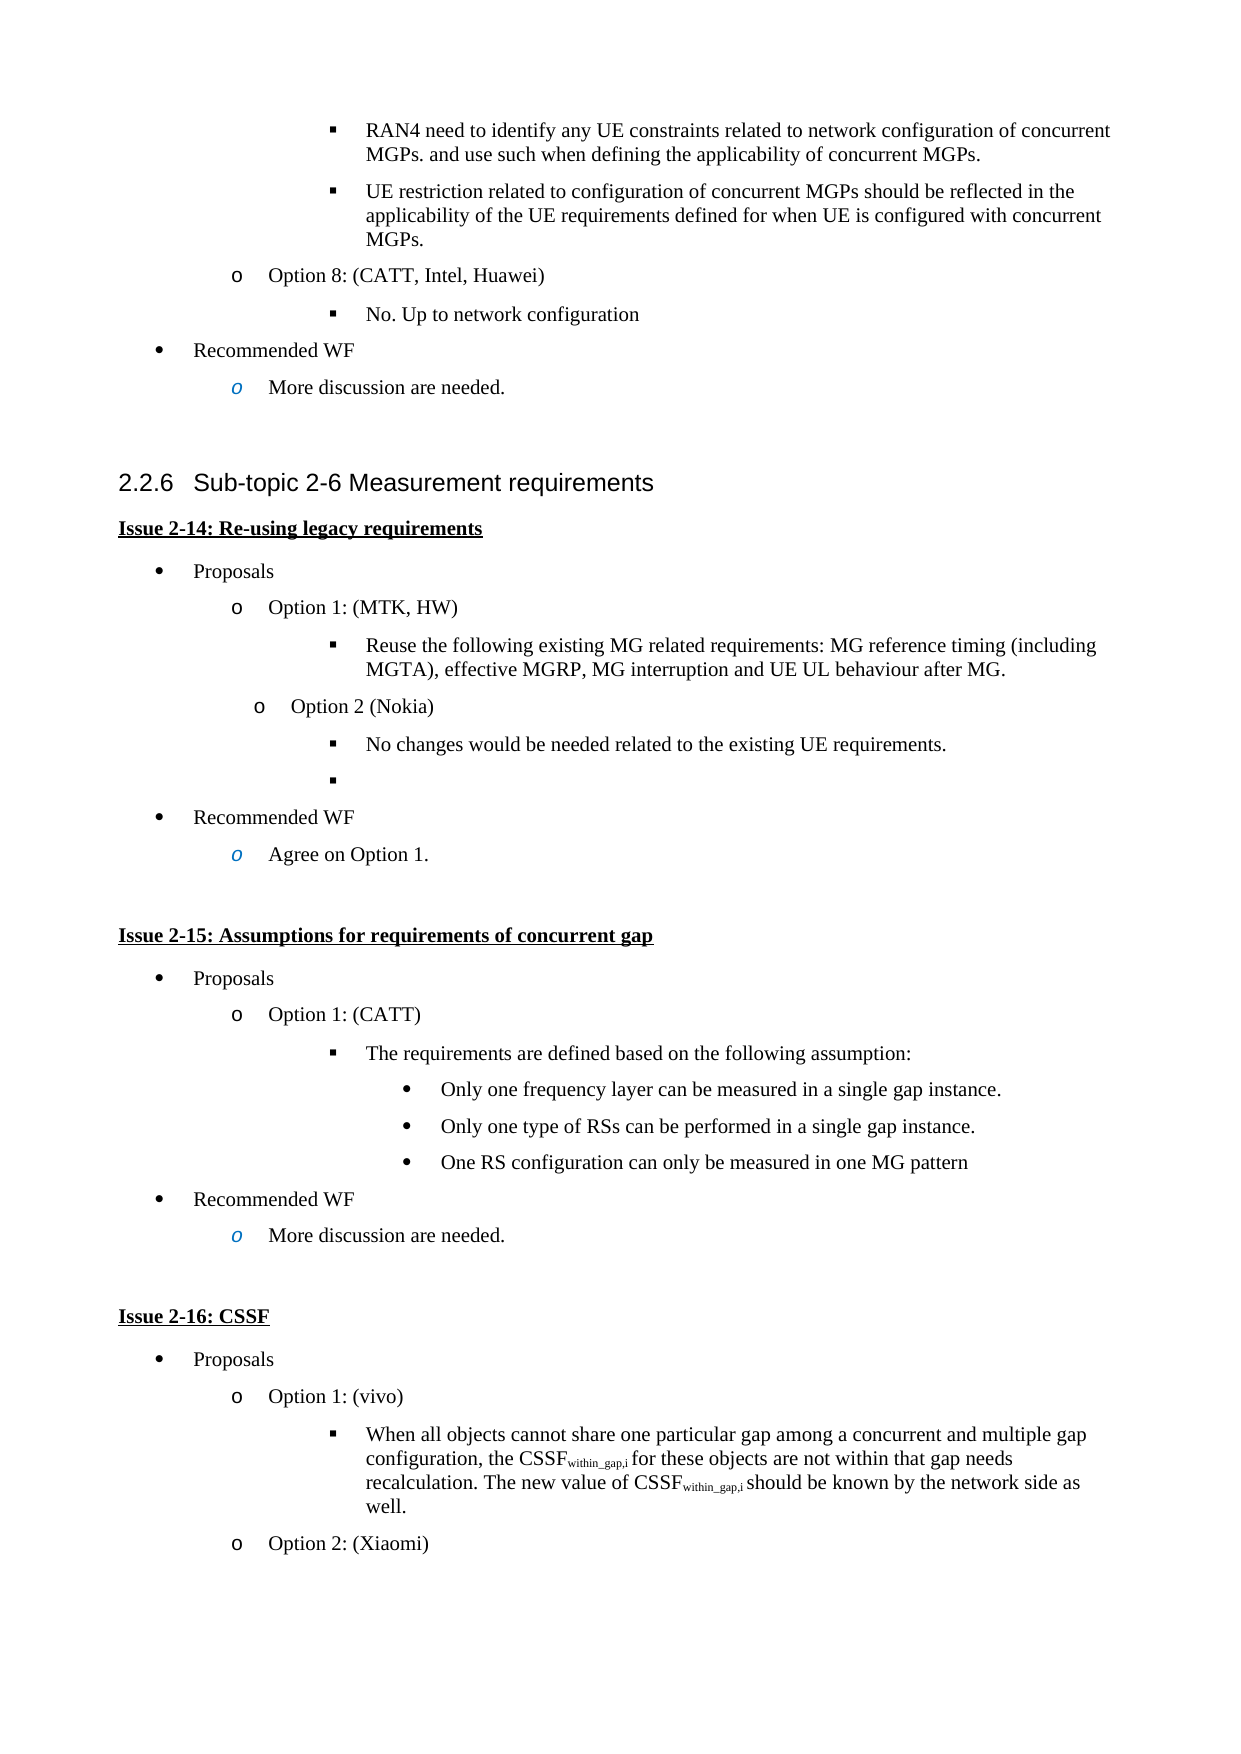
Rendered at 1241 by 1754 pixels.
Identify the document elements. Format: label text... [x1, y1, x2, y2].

list Only one frequency layer can be measured in a single gap instance. [403, 1077, 1122, 1101]
list More discussion are needed. [231, 375, 1122, 400]
text Issue 2-15: Assumptions for requirements of concurrent gap [118, 923, 1122, 947]
list Reuse the following existing MG related requirements: MG reference timing (including MGTA), effective MGRP, MG interruption and UE UL behaviour after MG. [328, 633, 1122, 681]
list Option 2: (Xiaomi) [231, 1531, 1122, 1556]
list UE restriction related to configuration of concurrent MGPs should be reflected in the applicability of the UE requirements defined for when UE is configured with concurrent MGPs. [328, 179, 1122, 251]
list Option 1: (CATT) [231, 1002, 1122, 1028]
list Recommended WF [156, 1187, 1122, 1211]
list No changes would be needed related to the existing UE requirements. [328, 732, 1122, 756]
list Option 1: (MTK, HW) [231, 595, 1122, 621]
list Proposals [156, 1347, 1122, 1371]
list RAN4 need to identify any UE constraints related to network configuration of concurrent MGPs. and use such when defining the applicability of concurrent MGPs. [328, 118, 1122, 166]
list Agree on Option 1. [231, 842, 1122, 868]
list Proposals [156, 966, 1122, 990]
list When all objects cannot share one particular gap among a concurrent and multiple gap configuration, the CSSFwithin_gap,i for these objects are not within that gap needs recalculation. The new value of CSSFwithin_gap,i should be known by the network side as well. [328, 1422, 1122, 1518]
list No. Up to network configuration [328, 302, 1122, 326]
list Option 2 (Nokia) [253, 694, 1122, 720]
list The requirements are defined based on the following assumption: [328, 1041, 1122, 1064]
text Issue 2-16: CSSF [118, 1304, 1122, 1328]
list One RS configuration can only be measured in one MG pattern [403, 1150, 1122, 1174]
list Recommended WF [156, 805, 1122, 829]
list Option 8: (CATT, Intel, Huawei) [231, 263, 1122, 289]
list More discussion are needed. [231, 1223, 1122, 1249]
list Recommended WF [156, 338, 1122, 362]
list Only one type of RSs can be performed in a single gap instance. [403, 1114, 1122, 1138]
text Issue 2-14: Re-using legacy requirements [118, 516, 1122, 540]
list Proposals [156, 558, 1122, 583]
list Option 1: (vivo) [231, 1384, 1122, 1409]
subtitle Sub-topic 2-6 Measurement requirements [118, 468, 1122, 497]
